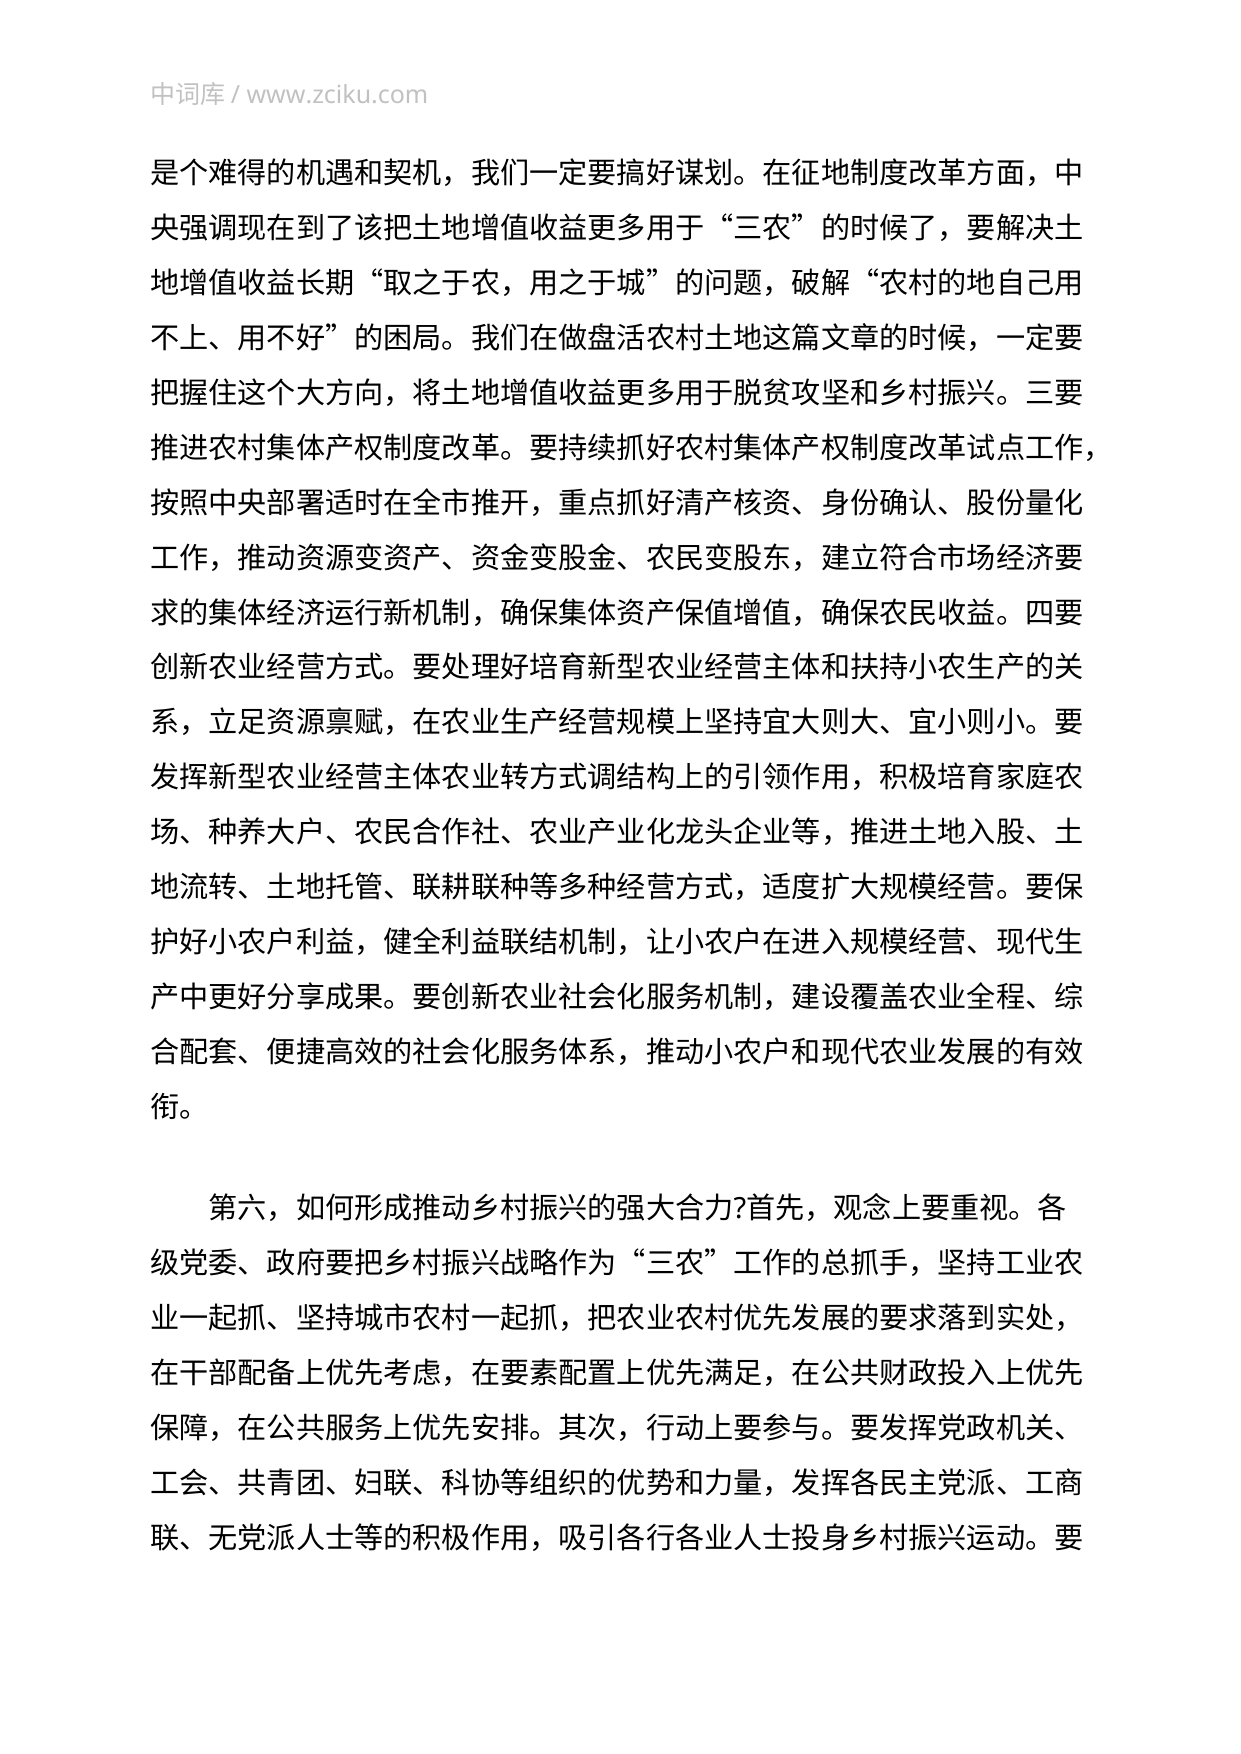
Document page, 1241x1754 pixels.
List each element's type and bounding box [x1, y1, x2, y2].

text [150, 150, 1090, 1126]
text [150, 1185, 1090, 1557]
